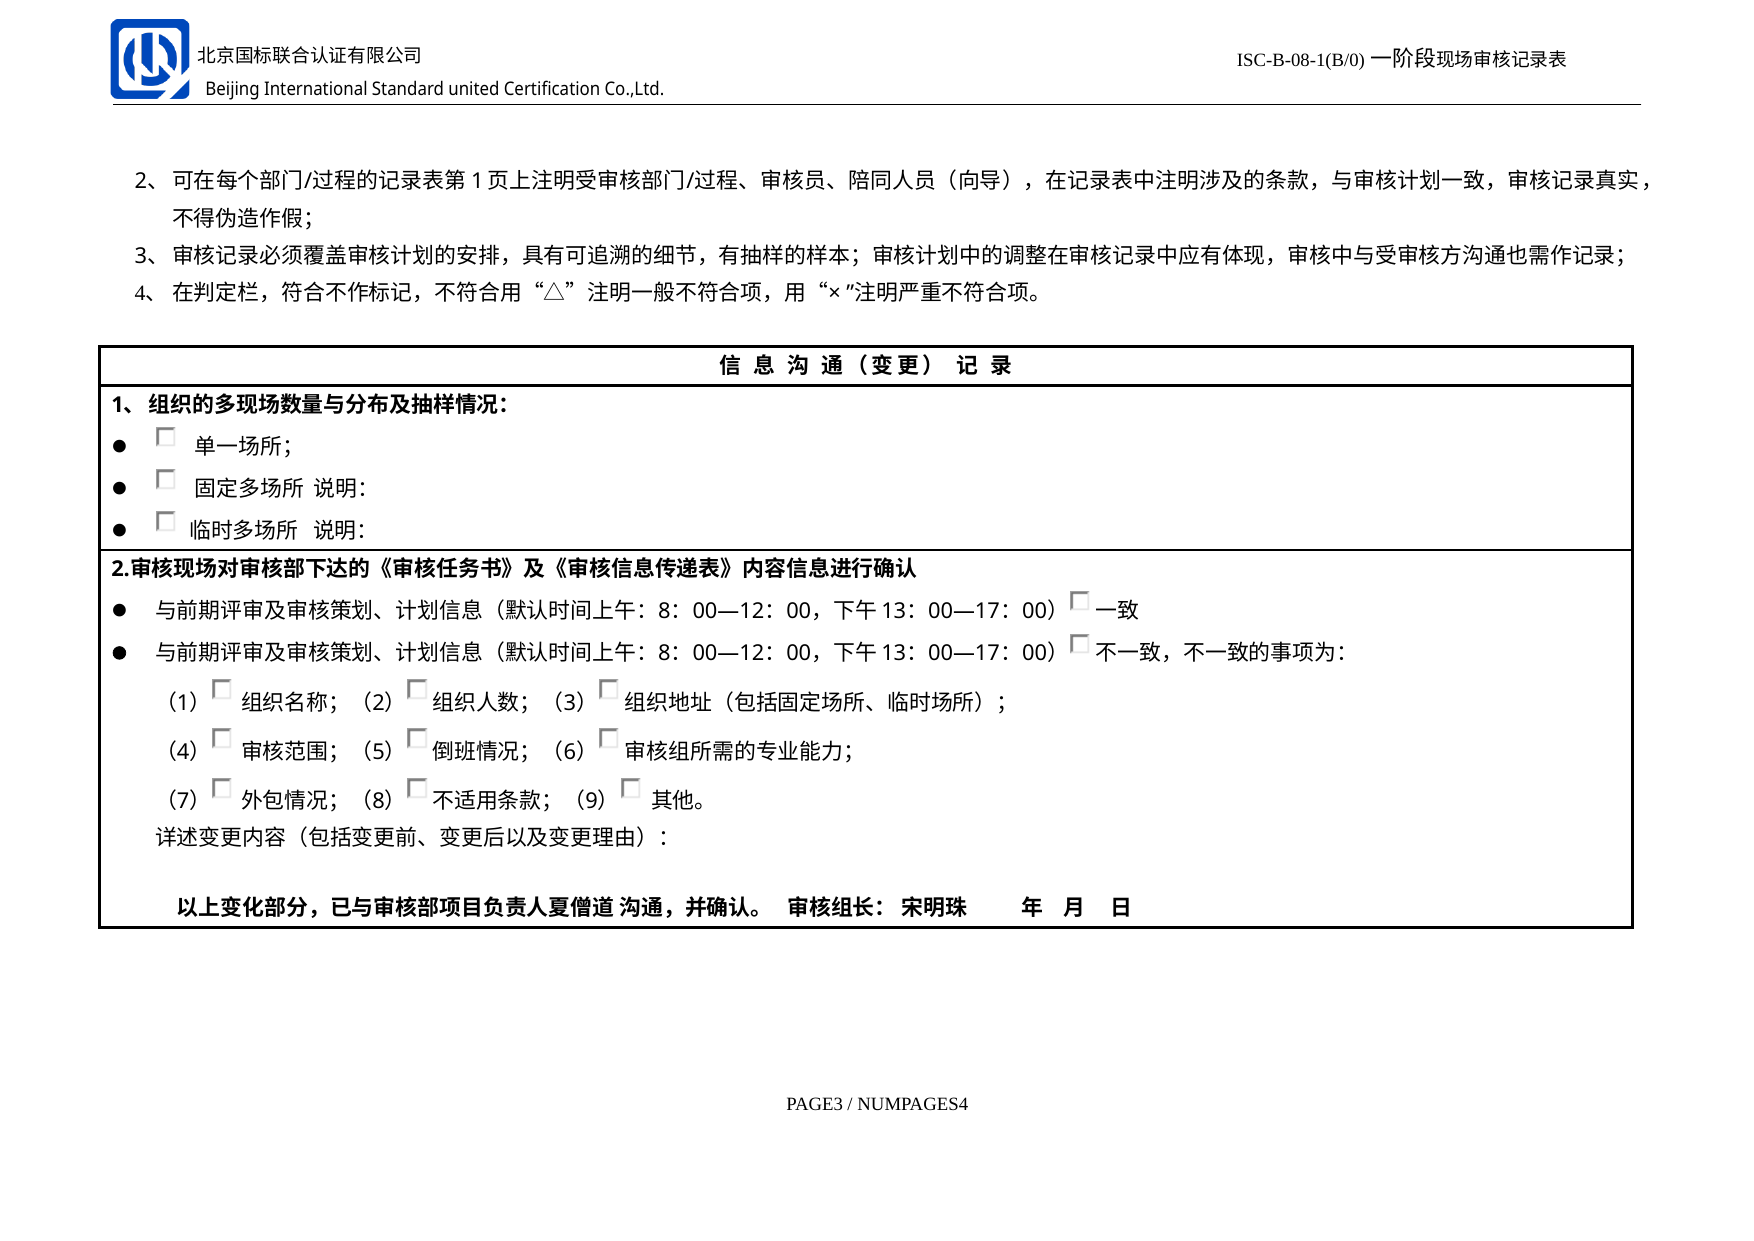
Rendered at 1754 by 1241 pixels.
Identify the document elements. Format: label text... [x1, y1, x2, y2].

table_header 信 息 沟 通（变更） 记 录 [101, 348, 1631, 383]
list 可在每个部门/过程的记录表第1页上注明受审核部门/过程、审核员、陪同人员（向导），在记录表中注明涉及的条款，与审核计划一致，审核记录真实，不得伪造作假； [134, 163, 1641, 233]
list 在判定栏，符合不作标记，不符合用“△”注明一般不符合项，用“× ”注明严重不符合项。 [134, 275, 1676, 307]
table_cell 组织的多现场数量与分布及抽样情况： 单一场所； 固定多场所 说明： 临时多场所 说明： [101, 387, 1631, 549]
list 审核记录必须覆盖审核计划的安排，具有可追溯的细节，有抽样的样本；审核计划中的调整在审核记录中应有体现，审核中与受审核方沟通也需作记录； [134, 238, 1641, 270]
table_cell 2.审核现场对审核部下达的《审核任务书》及《审核信息传递表》内容信息进行确认 与前期评审及审核策划、计划信息（默认时间上午：8：00—12：00，下午13：00—17：00）一致 与前期评审及审核策划、计划信息（默认时间上午：8：00—12：00，下午13：00—17：00）不一致，不一致的事项为： （1）组织名称；（2）组织人数；（3）组织地址（包括固定场所、临时场所）； （4）审核范围；（5）倒班情况；（6）审核组所需的专业能力； （7）外包情况；（8）不适用条款；（9）其他。 详述变更内容（包括变更前、变更后以及变更理由）： 以上变化部分，已与审核部项目负责人夏僧道 沟通，并确认。 审核组长： 宋明珠 年 月 日 [101, 551, 1631, 926]
picture [110, 19, 190, 99]
